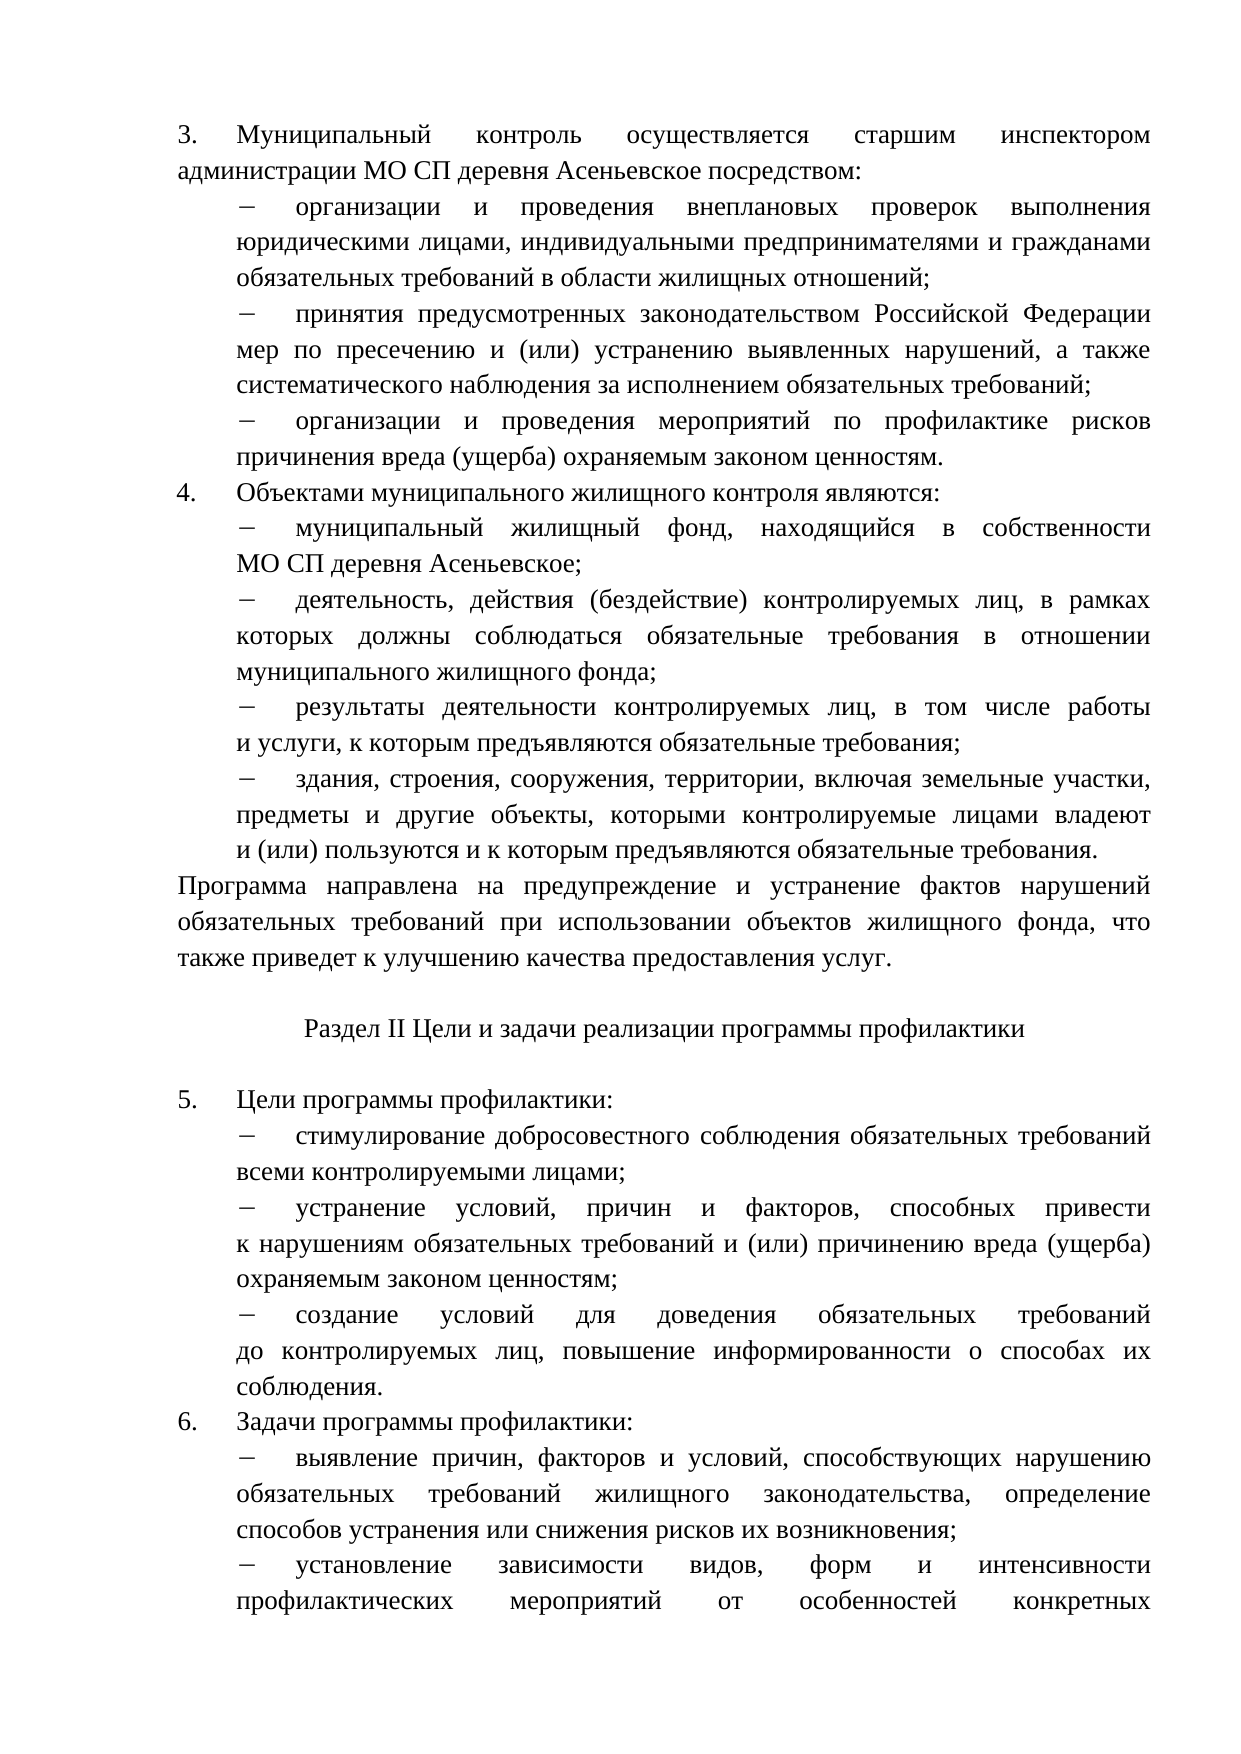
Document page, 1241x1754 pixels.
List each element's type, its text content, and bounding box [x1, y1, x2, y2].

list результаты деятельности контролируемых лиц, в том числе работы и услуги, к которым предъявляются обязательные требования; [236, 690, 1152, 757]
list Программа направлена на предупреждение и устранение фактов нарушений обязательных требований при использовании объектов жилищного фонда, что также приведет к улучшению качества предоставления услуг. [177, 869, 1152, 972]
list организации и проведения внеплановых проверок выполнения юридическими лицами, индивидуальными предпринимателями и гражданами обязательных требований в области жилищных отношений; [236, 189, 1152, 292]
list Объектами муниципального жилищного контроля являются: [176, 476, 1152, 507]
list Раздел II Цели и задачи реализации программы профилактики [177, 1012, 1152, 1043]
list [236, 1548, 1152, 1615]
list принятия предусмотренных законодательством Российской Федерации мер по пресечению и (или) устранению выявленных нарушений, а также систематического наблюдения за исполнением обязательных требований; [236, 297, 1152, 399]
list здания, строения, сооружения, территории, включая земельные участки, предметы и другие объекты, которыми контролируемые лицами владеют и (или) пользуются и к которым предъявляются обязательные требования. [236, 762, 1152, 864]
list Задачи программы профилактики: [177, 1405, 1152, 1437]
list деятельность, действия (бездействие) контролируемых лиц, в рамках которых должны соблюдаться обязательные требования в отношении муниципального жилищного фонда; [236, 583, 1152, 686]
list устранение условий, причин и факторов, способных привести к нарушениям обязательных требований и (или) причинению вреда (ущерба) охраняемым законом ценностям; [236, 1191, 1152, 1293]
list муниципальный жилищный фонд, находящийся в собственности МО СП деревня Асеньевское; [236, 511, 1152, 578]
list стимулирование добросовестного соблюдения обязательных требований всеми контролируемыми лицами; [236, 1119, 1152, 1186]
list создание условий для доведения обязательных требований до контролируемых лиц, повышение информированности о способах их соблюдения. [236, 1298, 1152, 1401]
list Муниципальный контроль осуществляется старшим инспектором администрации МО СП деревня Асеньевское посредством: [177, 118, 1152, 185]
list Цели программы профилактики: [177, 1083, 1152, 1115]
list выявление причин, факторов и условий, способствующих нарушению обязательных требований жилищного законодательства, определение способов устранения или снижения рисков их возникновения; [236, 1441, 1152, 1544]
list организации и проведения мероприятий по профилактике рисков причинения вреда (ущерба) охраняемым законом ценностям. [236, 404, 1152, 471]
